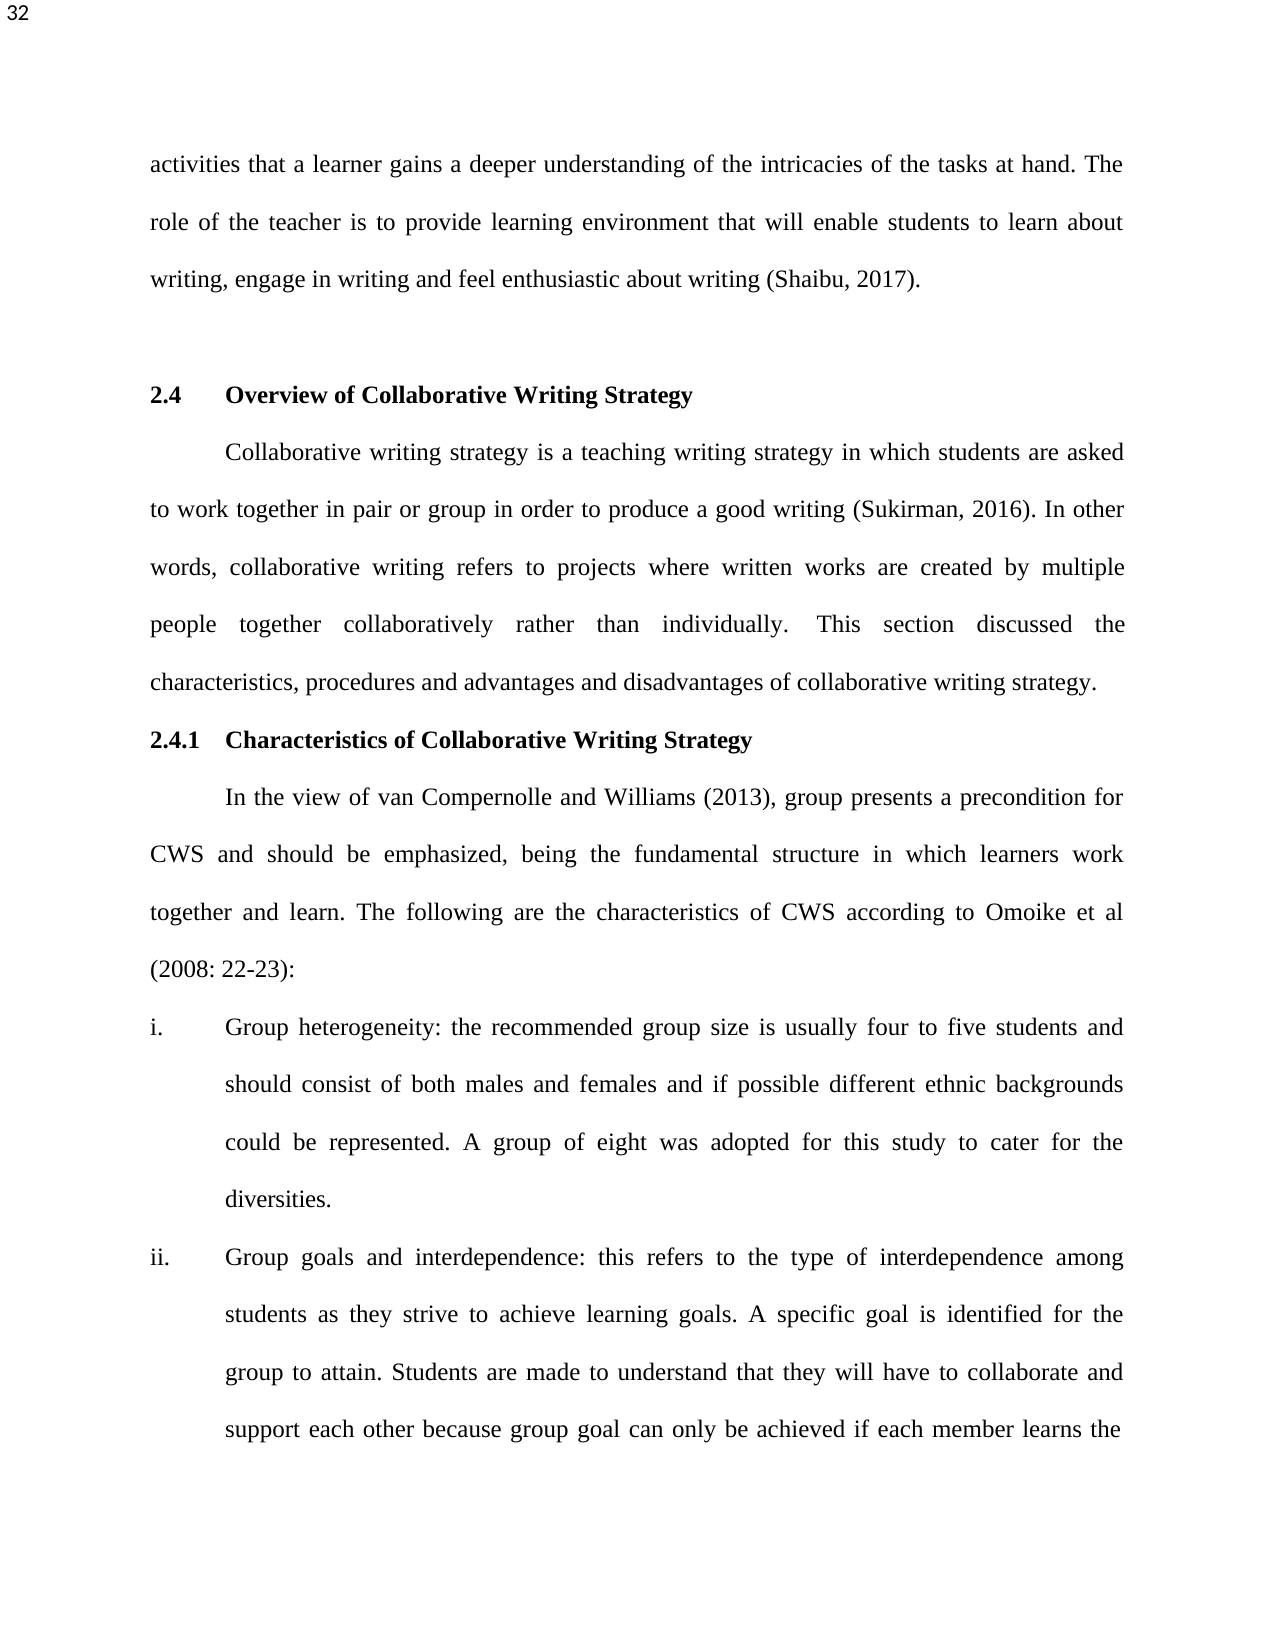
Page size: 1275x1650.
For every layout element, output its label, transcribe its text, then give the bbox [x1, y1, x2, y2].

list Group heterogeneity: the recommended group size is usually four to five students and should consist of both males and females and if possible different ethnic backgrounds could be represented. A group of eight was adopted for this study to cater for the diversities. [150, 1012, 1125, 1213]
text In the view of van Compernolle and Williams (2013), group presents a precondition for CWS and should be emphasized, being the fundamental structure in which learners work together and learn. The following are the characteristics of CWS according to Omoike et al (2008: 22-23): [150, 782, 1125, 983]
text Collaborative writing strategy is a teaching writing strategy in which students are asked to work together in pair or group in order to produce a good writing (Sukirman, 2016). In other words, collaborative writing refers to projects where written works are created by multiple people together collaboratively rather than individually. This section discussed the characteristics, procedures and advantages and disadvantages of collaborative writing strategy. [150, 437, 1126, 695]
list Group goals and interdependence: this refers to the type of interdependence among students as they strive to achieve learning goals. A specific goal is identified for the group to attain. Students are made to understand that they will have to collaborate and support each other because group goal can only be achieved if each member learns the [150, 1242, 1125, 1443]
subtitle Characteristics of Collaborative Writing Strategy [150, 725, 1167, 753]
text activities that a learner gains a deeper understanding of the intricacies of the tasks at hand. The role of the teacher is to provide learning environment that will enable students to learn about writing, engage in writing and feel enthusiastic about writing (Shaibu, 2017). [150, 149, 1125, 293]
subtitle Overview of Collaborative Writing Strategy [150, 380, 1167, 408]
